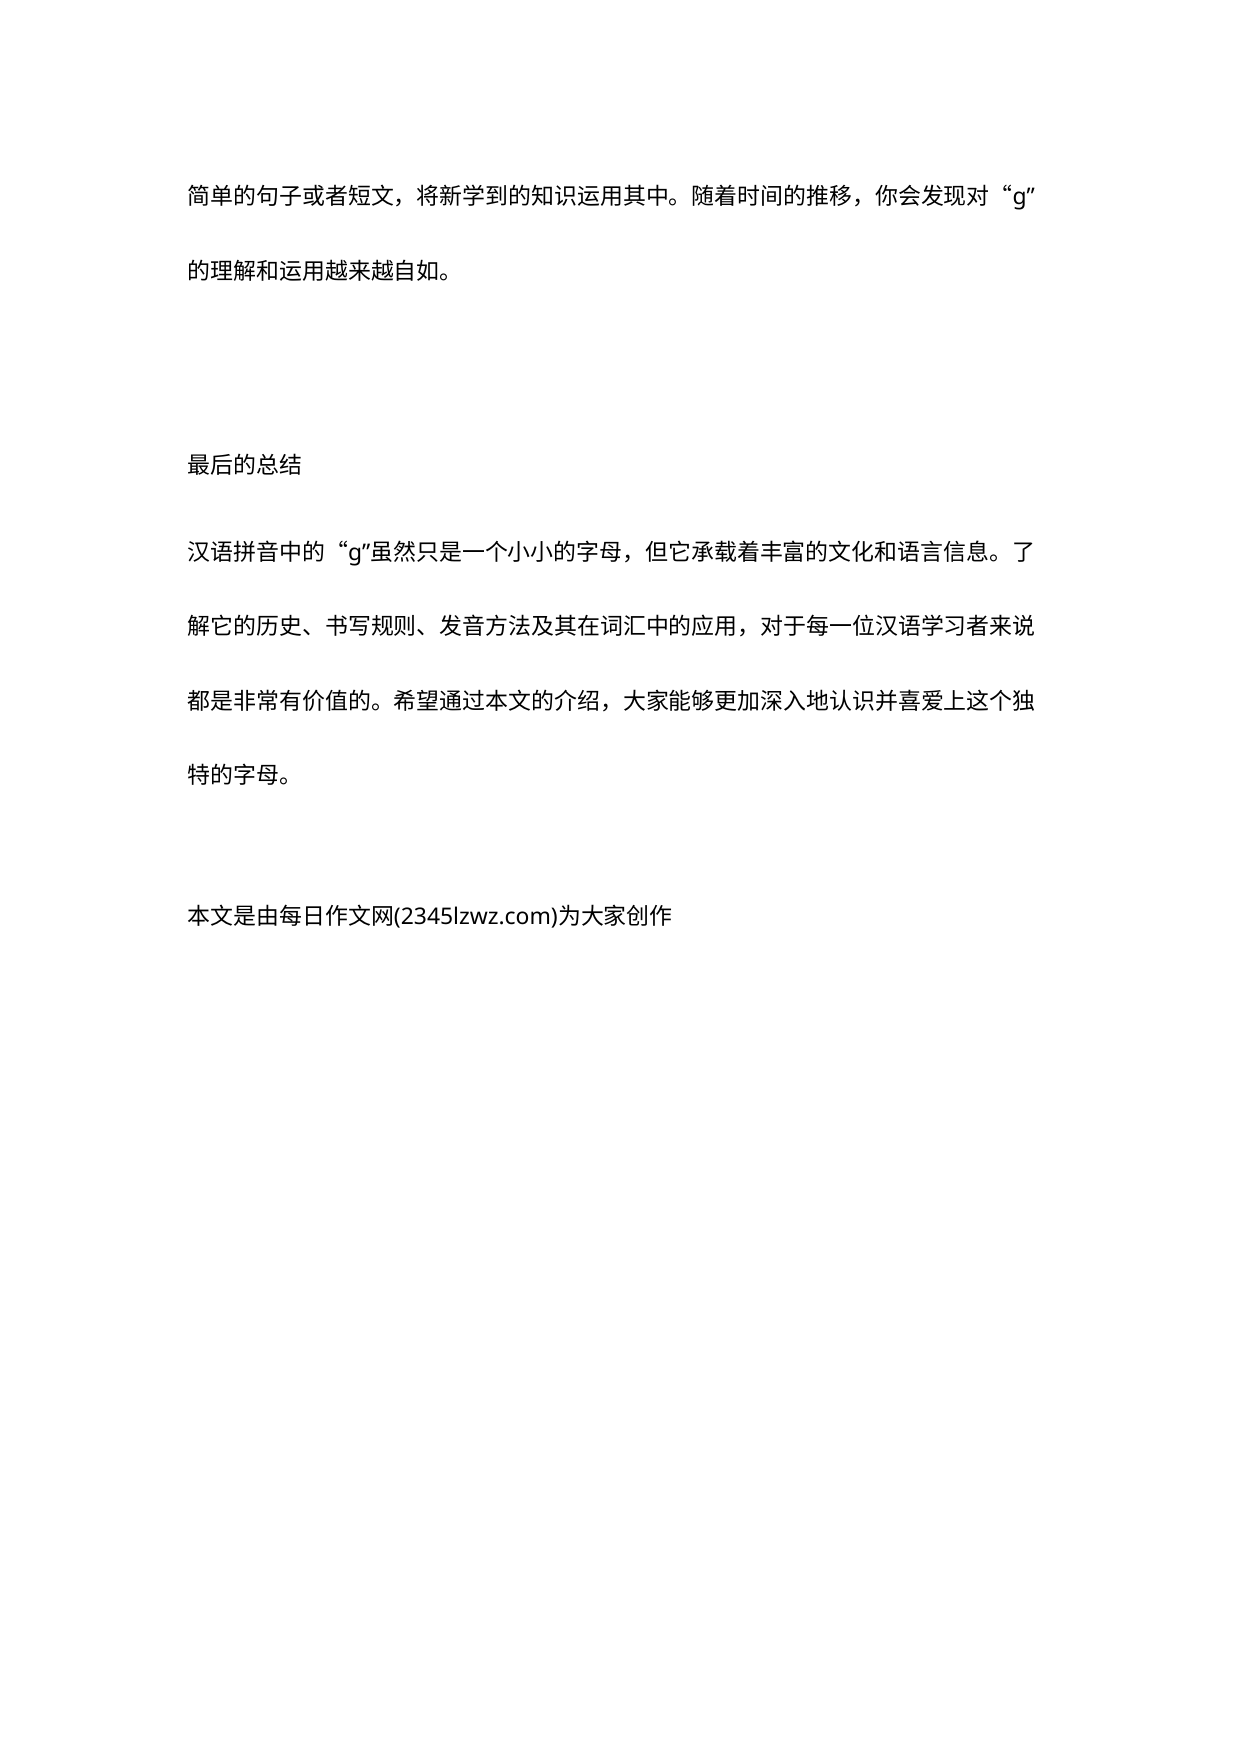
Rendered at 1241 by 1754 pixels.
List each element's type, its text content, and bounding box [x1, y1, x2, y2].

text 最后的总结 [187, 431, 1053, 496]
text 汉语拼音中的“g”虽然只是一个小小的字母，但它承载着丰富的文化和语言信息。了解它的历史、书写规则、发音方法及其在词汇中的应用，对于每一位汉语学习者来说都是非常有价值的。希望通过本文的介绍，大家能够更加深入地认识并喜爱上这个独特的字母。 [187, 517, 1053, 807]
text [187, 162, 1053, 302]
text 本文是由每日作文网(2345lzwz.com)为大家创作 [187, 882, 1053, 947]
